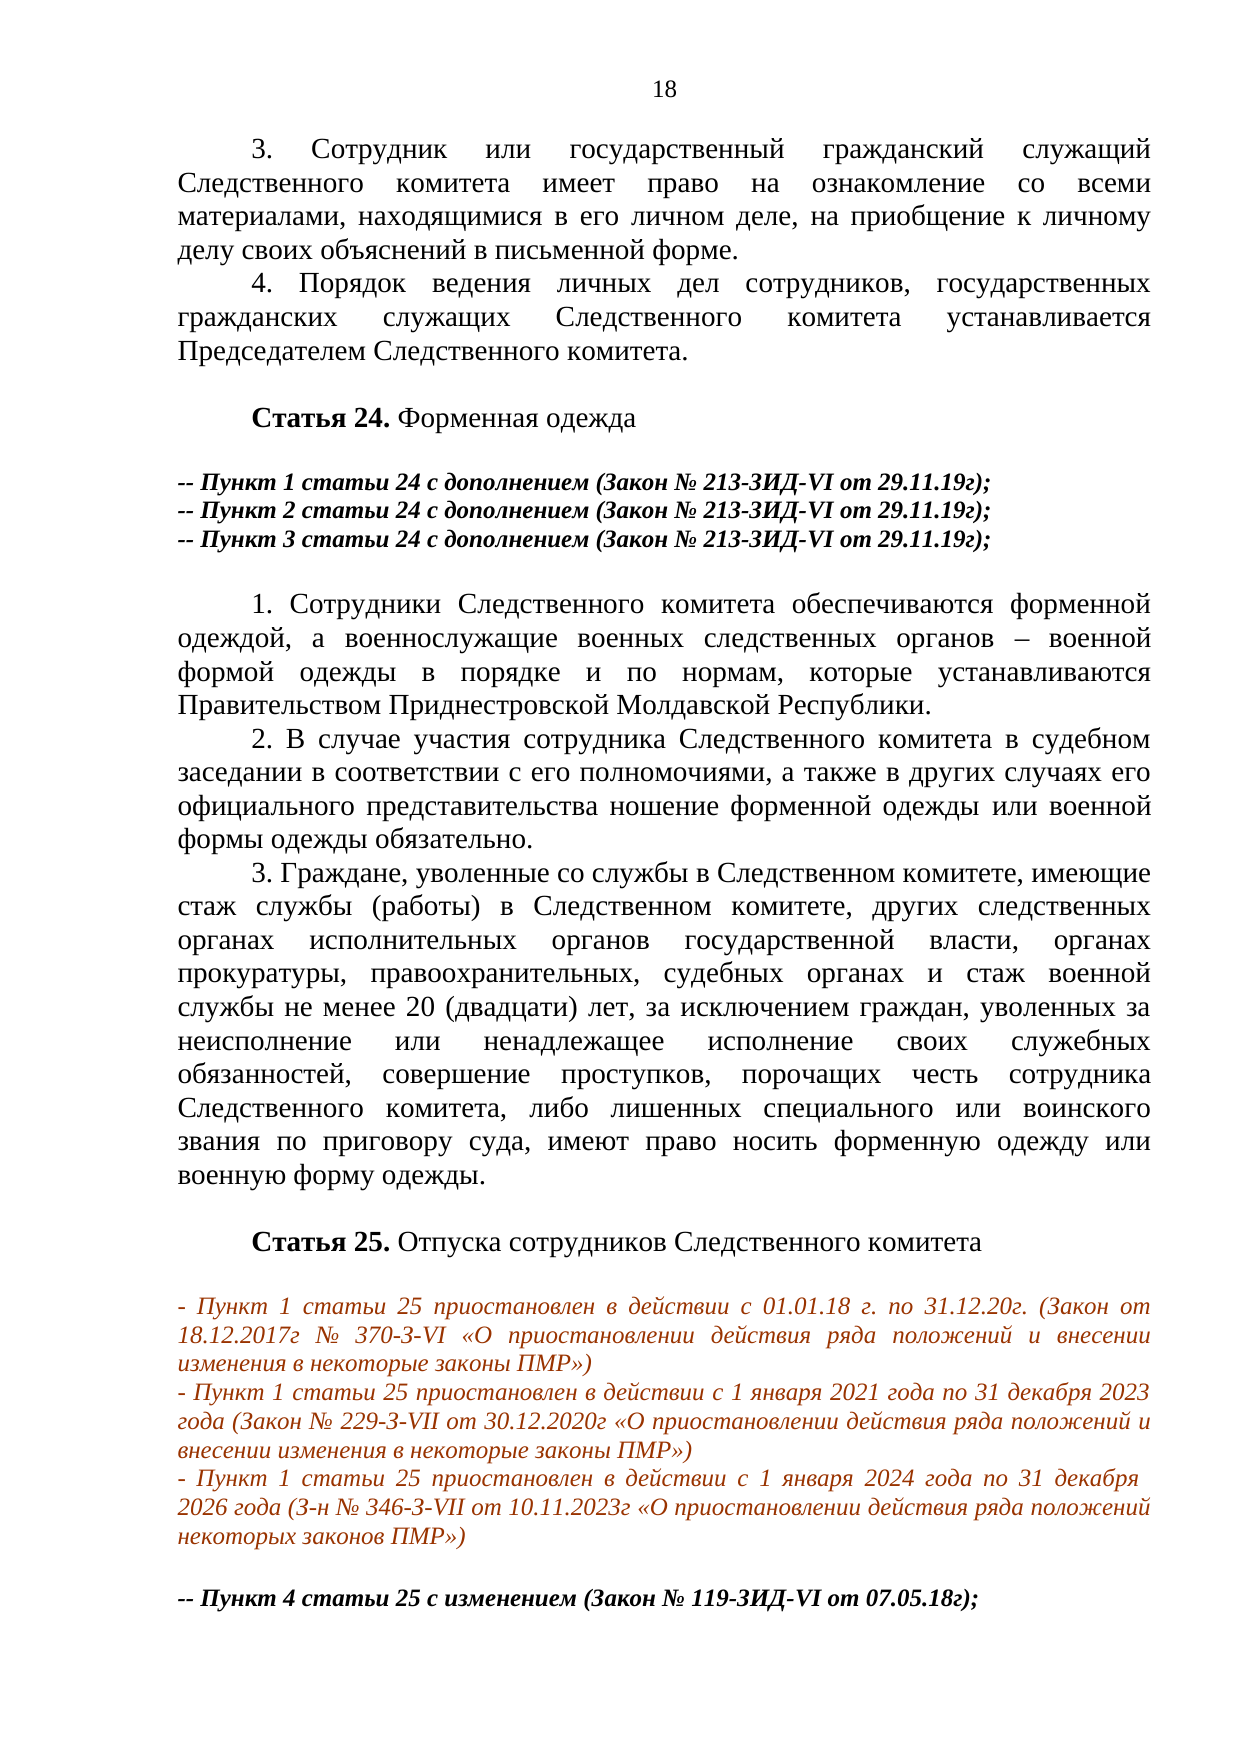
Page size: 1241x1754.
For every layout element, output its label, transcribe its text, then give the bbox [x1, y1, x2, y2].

text -- Пункт 3 статьи 24 с дополнением (Закон № 213-ЗИД-VI от 29.11.19г); [177, 524, 1152, 553]
text -- Пункт 4 статьи 25 с изменением (Закон № 119-ЗИД-VI от 07.05.18г); [177, 1583, 1152, 1612]
text 1. Сотрудники Следственного комитета обеспечиваются форменной одеждой, а военнослужащие военных следственных органов – военной формой одежды в порядке и по нормам, которые устанавливаются Правительством Приднестровской Молдавской Республики. [177, 587, 1152, 721]
text - Пункт 1 статьи 25 приостановлен в действии с 01.01.18 г. по 31.12.20г. (Закон от 18.12.2017г № 370-З-VI «О приостановлении действия ряда положений и внесении изменения в некоторые законы ПМР») [177, 1291, 1152, 1377]
text Статья 24. Форменная одежда [177, 400, 1152, 433]
text - Пункт 1 статьи 25 приостановлен в действии с 1 января 2024 года по 31 декабря 2026 года (З-н № 346-З-VII от 10.11.2023г «О приостановлении действия ряда положений некоторых законов ПМР») [177, 1463, 1152, 1550]
text -- Пункт 2 статьи 24 с дополнением (Закон № 213-ЗИД-VI от 29.11.19г); [177, 496, 1152, 524]
text 3. Сотрудник или государственный гражданский служащий Следственного комитета имеет право на ознакомление со всеми материалами, находящимися в его личном деле, на приобщение к личному делу своих объяснений в письменной форме. [177, 131, 1152, 266]
text 2. В случае участия сотрудника Следственного комитета в судебном заседании в соответствии с его полномочиями, а также в других случаях его официального представительства ношение форменной одежды или военной формы одежды обязательно. [177, 721, 1152, 855]
text 4. Порядок ведения личных дел сотрудников, государственных гражданских служащих Следственного комитета устанавливается Председателем Следственного комитета. [177, 266, 1152, 366]
text 3. Граждане, уволенные со службы в Следственном комитете, имеющие стаж службы (работы) в Следственном комитете, других следственных органах исполнительных органов государственной власти, органах прокуратуры, правоохранительных, судебных органах и стаж военной службы не менее 20 (двадцати) лет, за исключением граждан, уволенных за неисполнение или ненадлежащее исполнение своих служебных обязанностей, совершение проступков, порочащих честь сотрудника Следственного комитета, либо лишенных специального или воинского звания по приговору суда, имеют право носить форменную одежду или военную форму одежды. [177, 855, 1152, 1190]
text Статья 25. Отпуска сотрудников Следственного комитета [177, 1224, 1152, 1257]
text - Пункт 1 статьи 25 приостановлен в действии с 1 января 2021 года по 31 декабря 2023 года (Закон № 229-З-VII от 30.12.2020г «О приостановлении действия ряда положений и внесении изменения в некоторые законы ПМР») [177, 1377, 1152, 1463]
text -- Пункт 1 статьи 24 с дополнением (Закон № 213-ЗИД-VI от 29.11.19г); [177, 467, 1152, 496]
